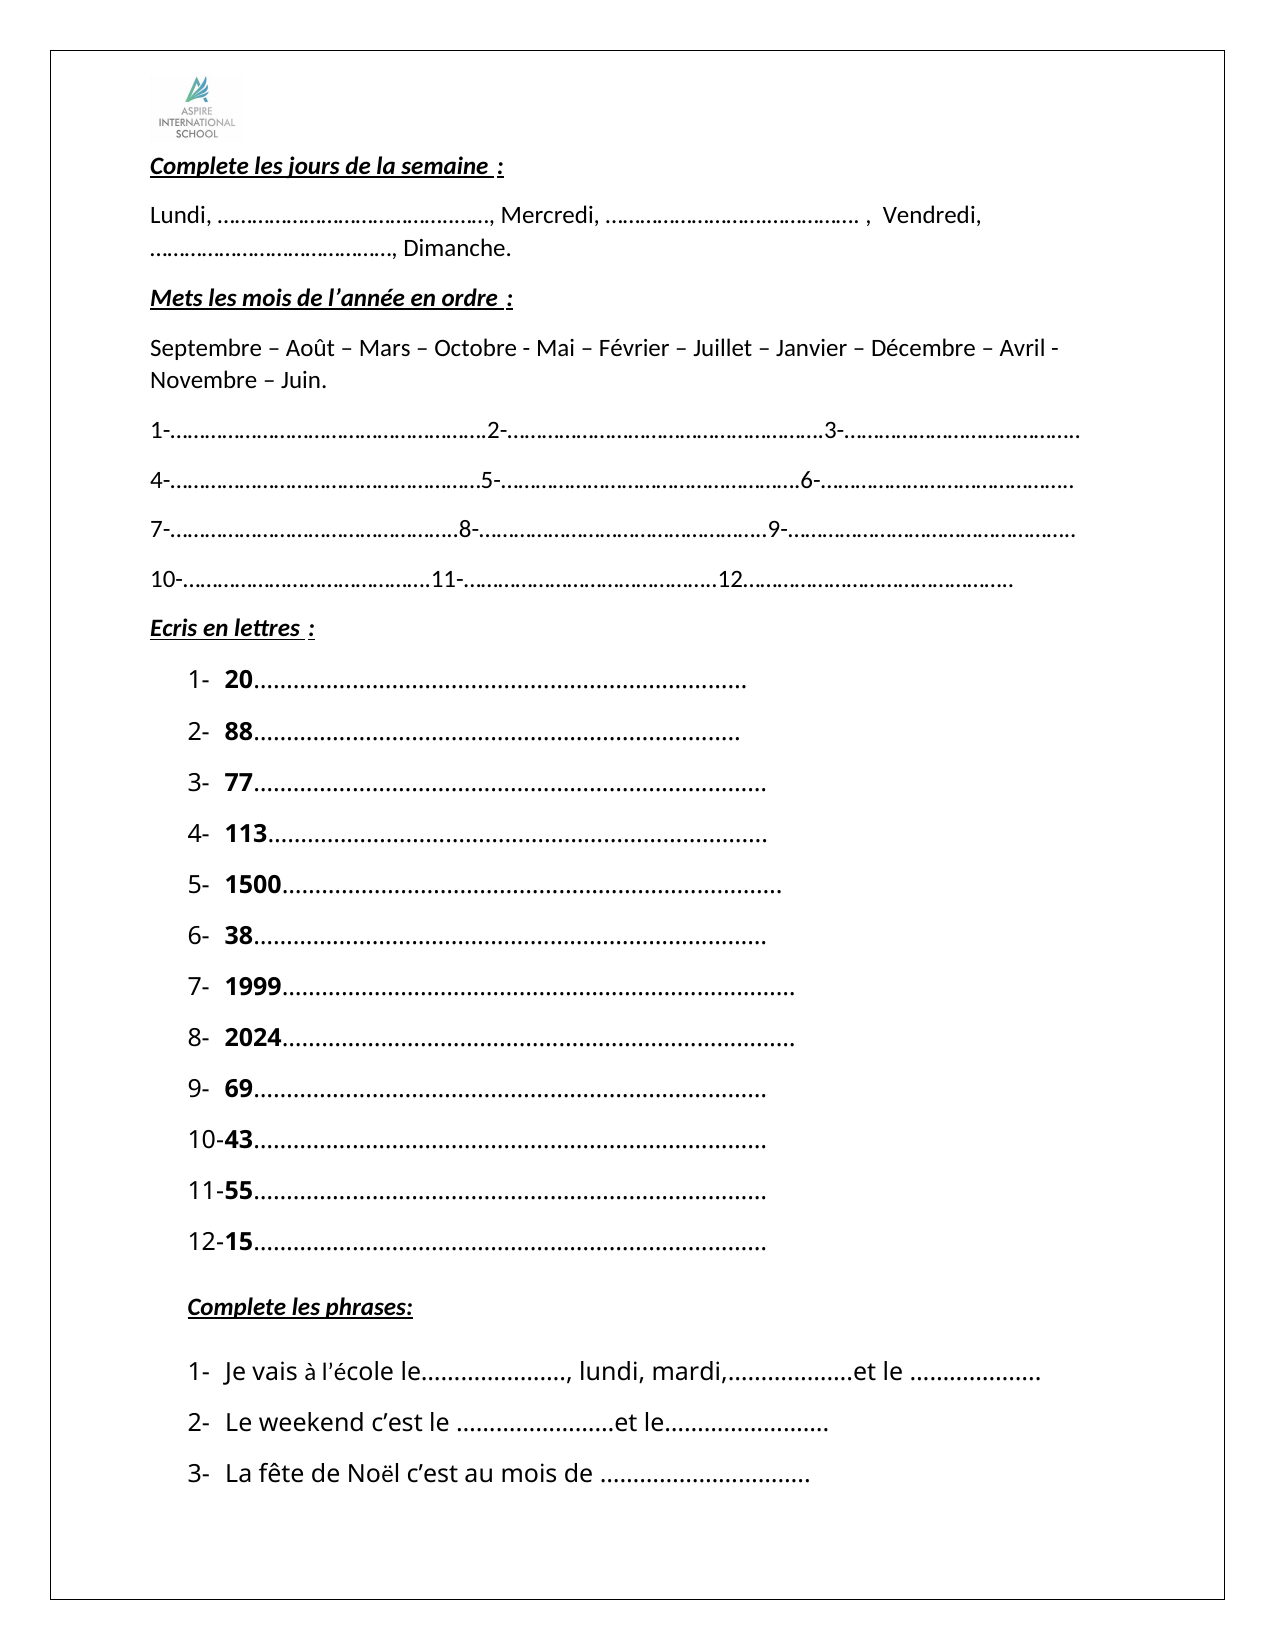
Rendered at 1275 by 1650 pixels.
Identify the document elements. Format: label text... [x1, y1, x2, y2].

list La fête de Noël c’est au mois de ………………………….. [187, 1456, 1125, 1490]
text Lundi, …………………………………..……, Mercredi, ……………………….……………. , Vendredi,……………………………………, Dimanche. [150, 199, 1125, 263]
list 38…………………………………………………………………… [187, 917, 1125, 951]
text 1-……………………………………………….2-……………………………………………….3-………………………………….. [150, 414, 1125, 445]
text 10-…………………………………….11-……………………………………..12……………………………………….. [150, 563, 1125, 593]
text 7-…………………………………………..8-…………………………………………..9-………………………………………….. [150, 513, 1125, 544]
picture [150, 75, 243, 142]
list 43…………………………………………………………………… [187, 1121, 1125, 1156]
text 4-………………………………………………5-…………………………………………….6-…………………………………….. [150, 464, 1125, 494]
list 55…………………………………………………………………… [187, 1172, 1125, 1207]
list 88……………………………………………………………….. [187, 713, 1125, 747]
list Je vais à l’école le…………………., lundi, mardi,……………….et le ……………….. [187, 1354, 1125, 1388]
list 1999…………………………………………………………………… [187, 968, 1125, 1002]
text Septembre – Août – Mars – Octobre - Mai – Février – Juillet – Janvier – Décembre – Avril - Novembre – Juin. [150, 332, 1125, 395]
list Le weekend c’est le ……………………et le……………………. [187, 1405, 1125, 1439]
text Ecris en lettres : [150, 612, 1125, 643]
list 20………………………………………………………………… [187, 662, 1125, 696]
text Complete les jours de la semaine : [150, 150, 1125, 181]
list 15…………………………………………………………………… [187, 1223, 1125, 1258]
list 2024…………………………………………………………………… [187, 1019, 1125, 1053]
text Mets les mois de l’année en ordre : [150, 282, 1125, 313]
list 113…………………………………………………………………. [187, 815, 1125, 849]
text Complete les phrases: [187, 1291, 1125, 1322]
list 1500…………………………………………………………………. [187, 866, 1125, 900]
list 77…………………………………………………………………… [187, 764, 1125, 798]
list 69…………………………………………………………………… [187, 1070, 1125, 1104]
